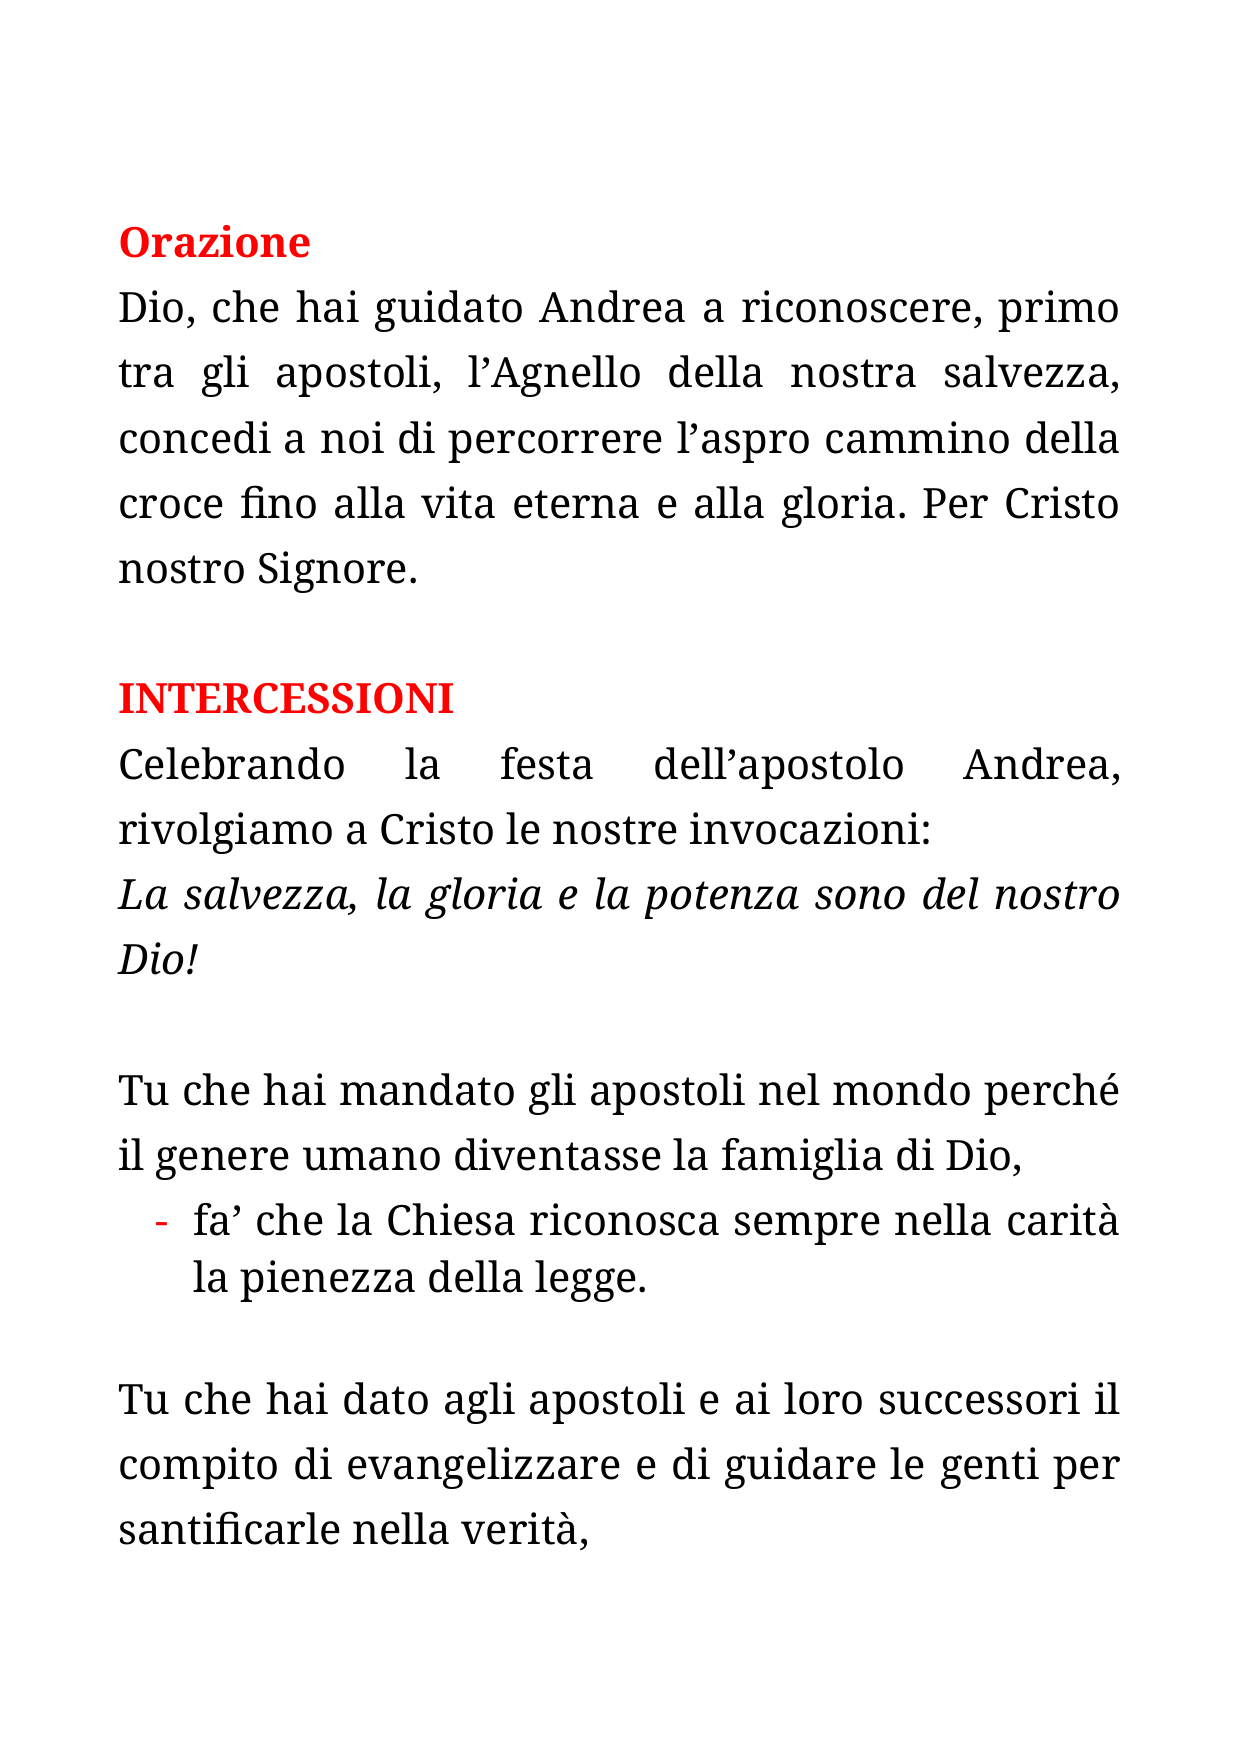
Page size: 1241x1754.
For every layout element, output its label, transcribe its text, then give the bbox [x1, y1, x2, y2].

text INTERCESSIONI [118, 669, 1122, 726]
text Tu che hai mandato gli apostoli nel mondo perché il genere umano diventasse la famiglia di Dio, [118, 1061, 1122, 1182]
list fa’ che la Chiesa riconosca sempre nella carità la pienezza della legge. [156, 1191, 1122, 1304]
text Dio, che hai guidato Andrea a riconoscere, primo tra gli apostoli, l’Agnello della nostra salvezza, concedi a noi di percorrere l’aspro cammino della croce fino alla vita eterna e alla gloria. Per Cristo nostro Signore. [118, 278, 1122, 596]
text Tu che hai dato agli apostoli e ai loro successori il compito di evangelizzare e di guidare le genti per santificarle nella verità, [118, 1370, 1122, 1557]
text La salvezza, la gloria e la potenza sono del nostro Dio! [118, 865, 1122, 987]
text Celebrando la festa dell’apostolo Andrea, rivolgiamo a Cristo le nostre invocazioni: [118, 734, 1122, 856]
text Orazione [118, 213, 1122, 269]
